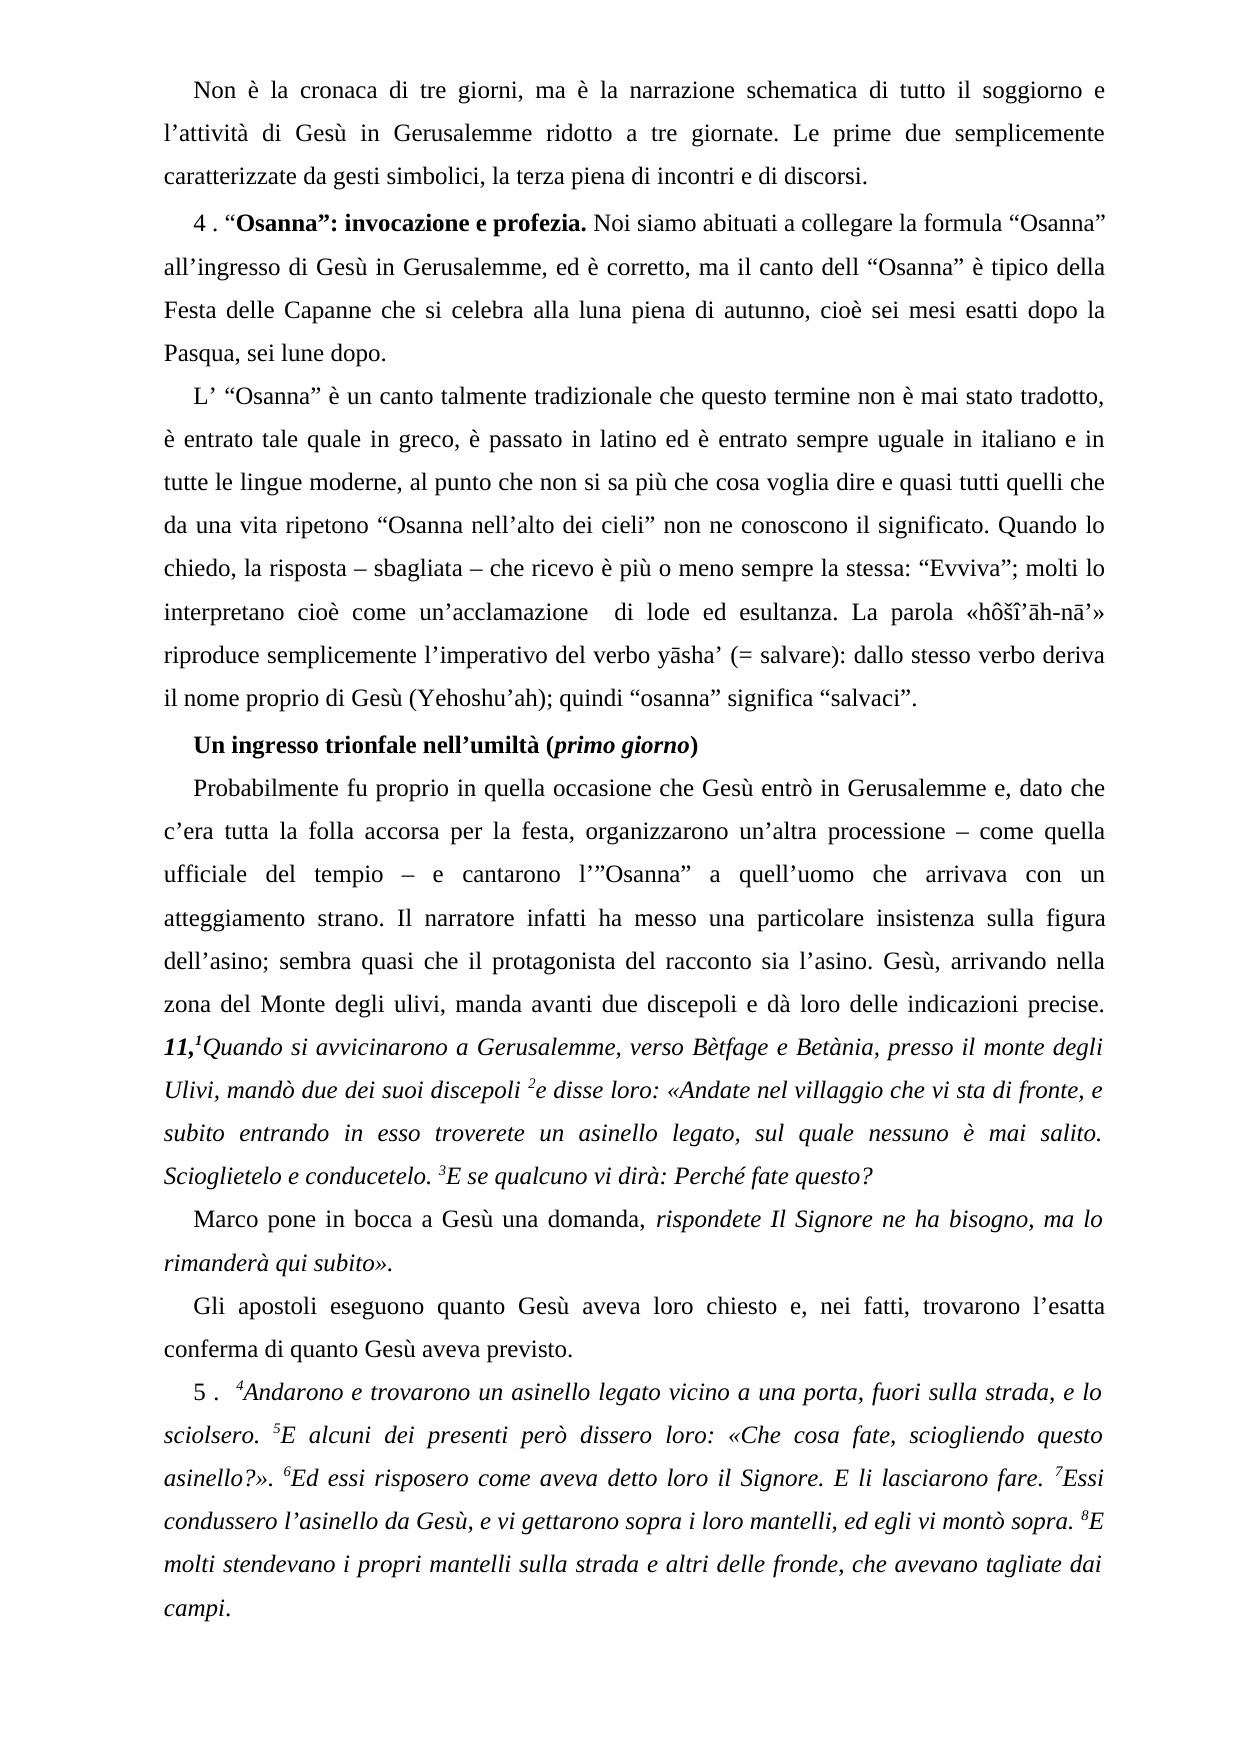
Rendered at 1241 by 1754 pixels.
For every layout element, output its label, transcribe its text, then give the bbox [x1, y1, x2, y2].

subtitle 4 . “Osanna”: invocazione e profezia. Noi siamo abituati a collegare la formula “Osanna” all’ingresso di Gesù in Gerusalemme, ed è corretto, ma il canto dell “Osanna” è tipico della Festa delle Capanne che si celebra alla luna piena di autunno, cioè sei mesi esatti dopo la Pasqua, sei lune dopo. [164, 208, 1106, 367]
text Gli apostoli eseguono quanto Gesù aveva loro chiesto e, nei fatti, trovarono l’esatta conferma di quanto Gesù aveva previsto. [164, 1291, 1106, 1363]
text Probabilmente fu proprio in quella occasione che Gesù entrò in Gerusalemme e, dato che c’era tutta la folla accorsa per la festa, organizzarono un’altra processione – come quella ufficiale del tempio – e cantarono l’”Osanna” a quell’uomo che arrivava con un atteggiamento strano. Il narratore infatti ha messo una particolare insistenza sulla figura dell’asino; sembra quasi che il protagonista del racconto sia l’asino. Gesù, arrivando nella zona del Monte degli ulivi, manda avanti due discepoli e dà loro delle indicazioni precise. 11,1Quando si avvicinarono a Gerusalemme, verso Bètfage e Betània, presso il monte degli Ulivi, mandò due dei suoi discepoli 2e disse loro: «Andate nel villaggio che vi sta di fronte, e subito entrando in esso troverete un asinello legato, sul quale nessuno è mai salito. Scioglietelo e conducetelo. 3E se qualcuno vi dirà: Perché fate questo? [164, 773, 1106, 1190]
subtitle Un ingresso trionfale nell’umiltà (primo giorno) [164, 730, 1106, 759]
text Non è la cronaca di tre giorni, ma è la narrazione schematica di tutto il soggiorno e l’attività di Gesù in Gerusalemme ridotto a tre giornate. Le prime due semplicemente caratterizzate da gesti simbolici, la terza piena di incontri e di discorsi. [164, 75, 1106, 190]
text L’ “Osanna” è un canto talmente tradizionale che questo termine non è mai stato tradotto, è entrato tale quale in greco, è passato in latino ed è entrato sempre uguale in italiano e in tutte le lingue moderne, al punto che non si sa più che cosa voglia dire e quasi tutti quelli che da una vita ripetono “Osanna nell’alto dei cieli” non ne conoscono il significato. Quando lo chiedo, la risposta – sbagliata – che ricevo è più o meno sempre la stessa: “Evviva”; molti lo interpretano cioè come un’acclamazione di lode ed esultanza. La parola «hôšî’āh-nā’» riproduce semplicemente l’imperativo del verbo yāsha’ (= salvare): dallo stesso verbo deriva il nome proprio di Gesù (Yehoshu’ah); quindi “osanna” significa “salvaci”. [164, 381, 1106, 712]
text 5 . 4Andarono e trovarono un asinello legato vicino a una porta, fuori sulla strada, e lo sciolsero. 5E alcuni dei presenti però dissero loro: «Che cosa fate, sciogliendo questo asinello?». 6Ed essi risposero come aveva detto loro il Signore. E li lasciarono fare. 7Essi condussero l’asinello da Gesù, e vi gettarono sopra i loro mantelli, ed egli vi montò sopra. 8E molti stendevano i propri mantelli sulla strada e altri delle fronde, che avevano tagliate dai campi. [164, 1377, 1106, 1621]
text Marco pone in bocca a Gesù una domanda, rispondete Il Signore ne ha bisogno, ma lo rimanderà qui subito». [164, 1204, 1106, 1276]
